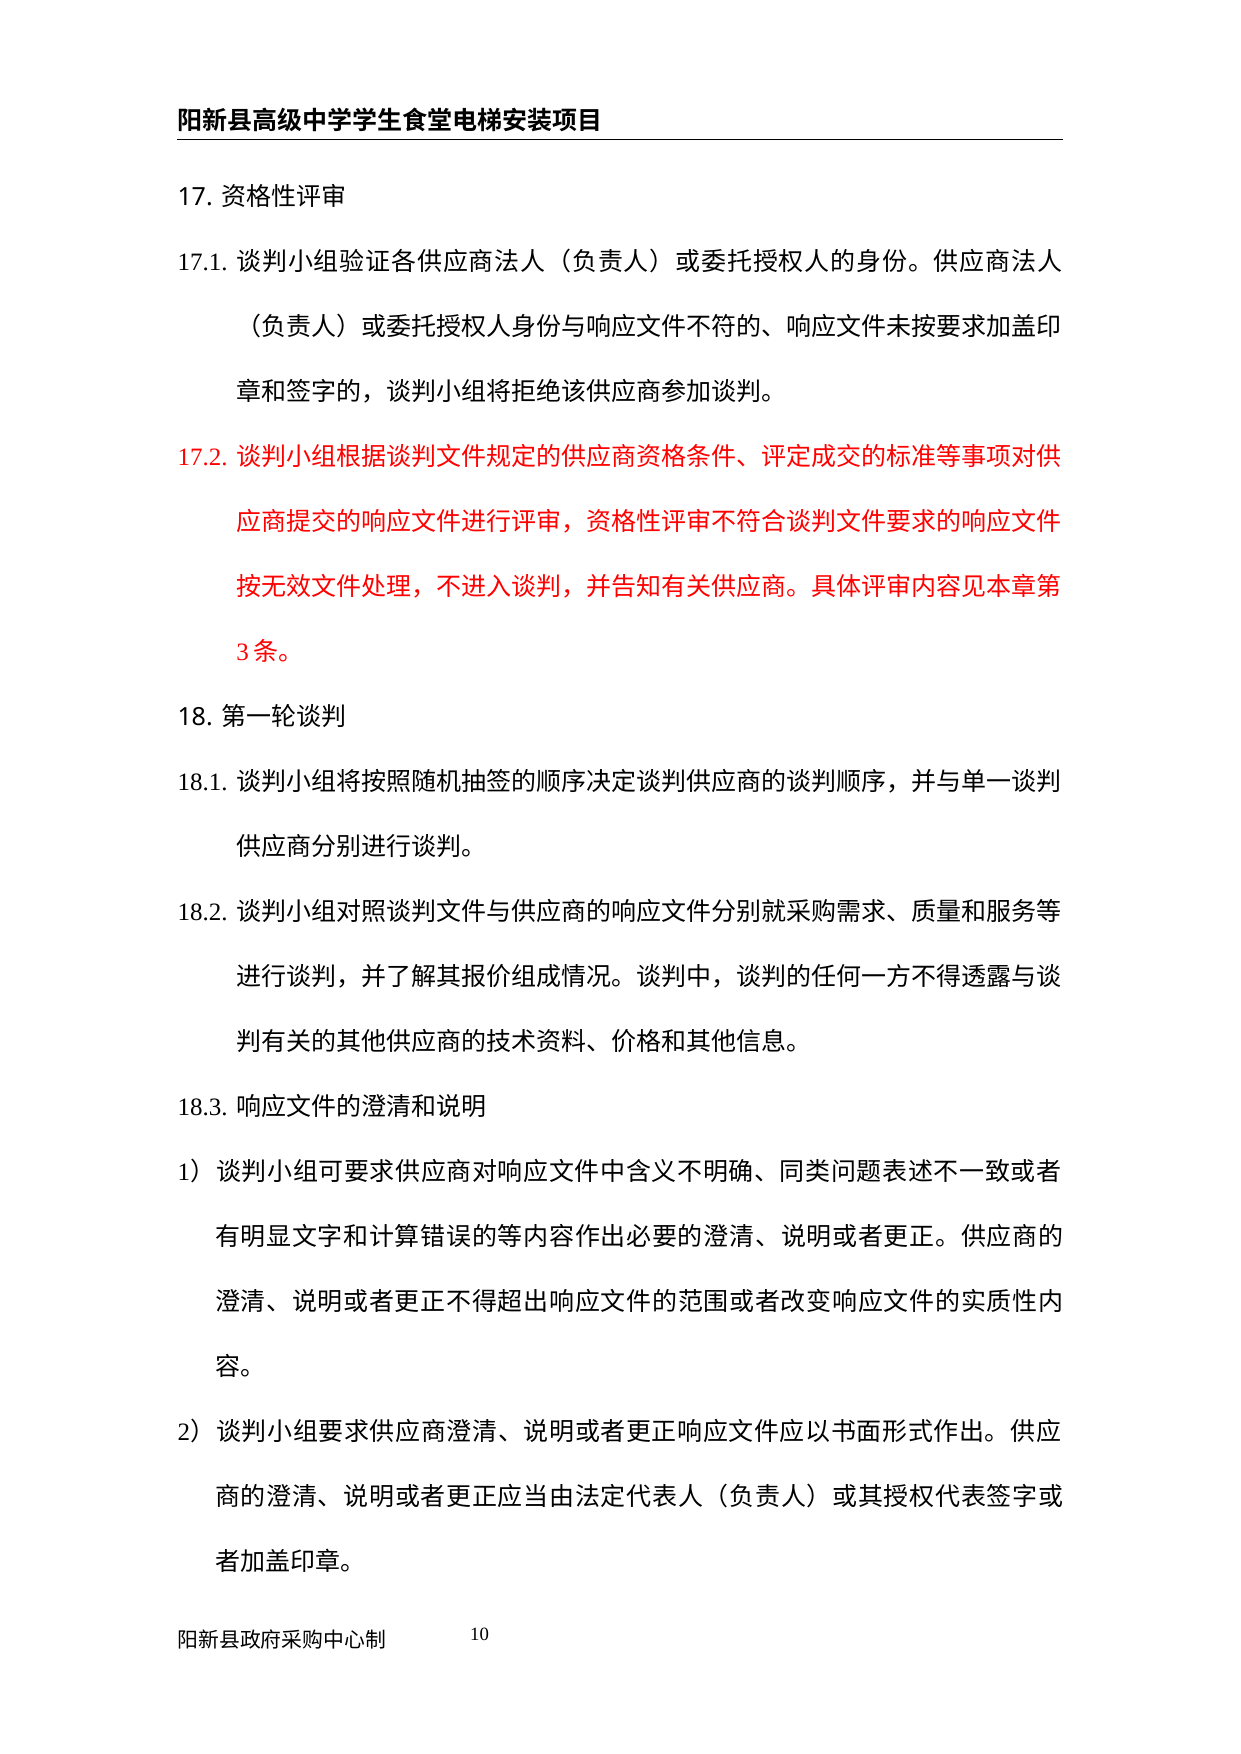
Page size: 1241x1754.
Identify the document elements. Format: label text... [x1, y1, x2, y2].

list 谈判小组验证各供应商法人（负责人）或委托授权人的身份。供应商法人（负责人）或委托授权人身份与响应文件不符的、响应文件未按要求加盖印章和签字的，谈判小组将拒绝该供应商参加谈判。 [177, 227, 1063, 422]
list 响应文件的澄清和说明 [177, 1072, 1063, 1137]
text 2）谈判小组要求供应商澄清、说明或者更正响应文件应以书面形式作出。供应商的澄清、说明或者更正应当由法定代表人（负责人）或其授权代表签字或者加盖印章。 [177, 1397, 1063, 1592]
text 1）谈判小组可要求供应商对响应文件中含义不明确、同类问题表述不一致或者有明显文字和计算错误的等内容作出必要的澄清、说明或者更正。供应商的澄清、说明或者更正不得超出响应文件的范围或者改变响应文件的实质性内容。 [177, 1137, 1063, 1397]
list 谈判小组根据谈判文件规定的供应商资格条件、评定成交的标准等事项对供应商提交的响应文件进行评审，资格性评审不符合谈判文件要求的响应文件按无效文件处理，不进入谈判，并告知有关供应商。具体评审内容见本章第3条。 [177, 422, 1063, 682]
list 资格性评审 [177, 162, 1063, 227]
list 谈判小组将按照随机抽签的顺序决定谈判供应商的谈判顺序，并与单一谈判供应商分别进行谈判。 [177, 747, 1063, 877]
list 第一轮谈判 [177, 682, 1063, 747]
list 谈判小组对照谈判文件与供应商的响应文件分别就采购需求、质量和服务等进行谈判，并了解其报价组成情况。谈判中，谈判的任何一方不得透露与谈判有关的其他供应商的技术资料、价格和其他信息。 [177, 877, 1063, 1072]
